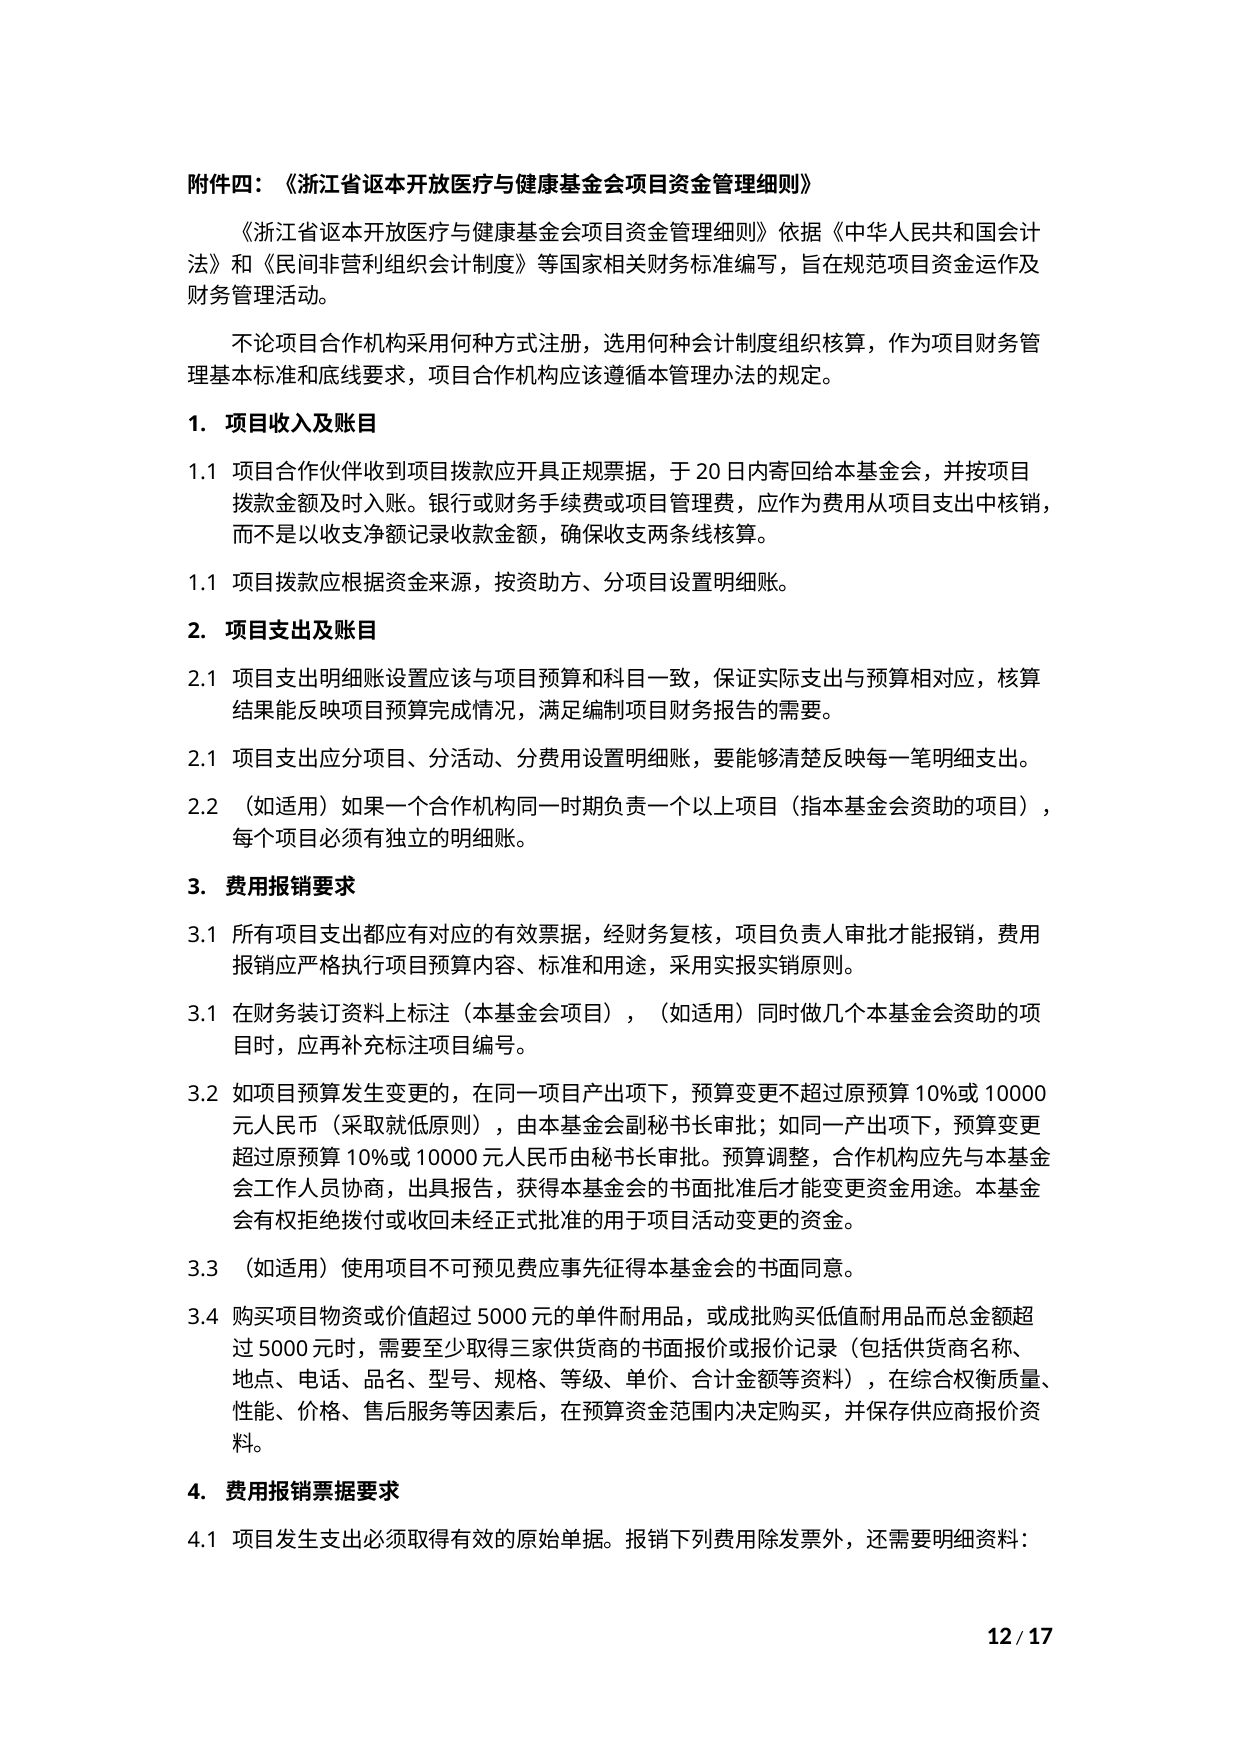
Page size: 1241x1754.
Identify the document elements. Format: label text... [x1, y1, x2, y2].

list （如适用）如果一个合作机构同一时期负责一个以上项目（指本基金会资助的项目），每个项目必须有独立的明细账。 [187, 789, 1053, 852]
list 在财务装订资料上标注（本基金会项目），（如适用）同时做几个本基金会资助的项目时，应再补充标注项目编号。 [187, 996, 1053, 1060]
list 所有项目支出都应有对应的有效票据，经财务复核，项目负责人审批才能报销，费用报销应严格执行项目预算内容、标准和用途，采用实报实销原则。 [187, 917, 1053, 980]
list 购买项目物资或价值超过5000元的单件耐用品，或成批购买低值耐用品而总金额超过5000元时，需要至少取得三家供货商的书面报价或报价记录（包括供货商名称、地点、电话、品名、型号、规格、等级、单价、合计金额等资料），在综合权衡质量、性能、价格、售后服务等因素后，在预算资金范围内决定购买，并保存供应商报价资料。 [187, 1299, 1053, 1457]
text 《浙江省讴本开放医疗与健康基金会项目资金管理细则》依据《中华人民共和国会计法》和《民间非营利组织会计制度》等国家相关财务标准编写，旨在规范项目资金运作及财务管理活动。 [187, 215, 1053, 310]
list 项目支出明细账设置应该与项目预算和科目一致，保证实际支出与预算相对应，核算结果能反映项目预算完成情况，满足编制项目财务报告的需要。 [187, 661, 1053, 725]
list 费用报销票据要求 [187, 1474, 1053, 1506]
list 如项目预算发生变更的，在同一项目产出项下，预算变更不超过原预算10%或10000元人民币（采取就低原则），由本基金会副秘书长审批；如同一产出项下，预算变更超过原预算10%或10000元人民币由秘书长审批。预算调整，合作机构应先与本基金会工作人员协商，出具报告，获得本基金会的书面批准后才能变更资金用途。本基金会有权拒绝拨付或收回未经正式批准的用于项目活动变更的资金。 [187, 1076, 1053, 1235]
list 费用报销要求 [187, 869, 1053, 901]
list （如适用）使用项目不可预见费应事先征得本基金会的书面同意。 [187, 1251, 1053, 1283]
list 项目收入及账目 [187, 406, 1053, 438]
list 项目支出及账目 [187, 613, 1053, 645]
list 项目支出应分项目、分活动、分费用设置明细账，要能够清楚反映每一笔明细支出。 [187, 741, 1053, 773]
subtitle 附件四：《浙江省讴本开放医疗与健康基金会项目资金管理细则》 [187, 167, 1053, 199]
list 项目拨款应根据资金来源，按资助方、分项目设置明细账。 [187, 565, 1053, 597]
list 项目合作伙伴收到项目拨款应开具正规票据，于20日内寄回给本基金会，并按项目拨款金额及时入账。银行或财务手续费或项目管理费，应作为费用从项目支出中核销，而不是以收支净额记录收款金额，确保收支两条线核算。 [187, 454, 1053, 549]
list 项目发生支出必须取得有效的原始单据。报销下列费用除发票外，还需要明细资料： [187, 1522, 1053, 1553]
text 不论项目合作机构采用何种方式注册，选用何种会计制度组织核算，作为项目财务管理基本标准和底线要求，项目合作机构应该遵循本管理办法的规定。 [187, 326, 1053, 390]
